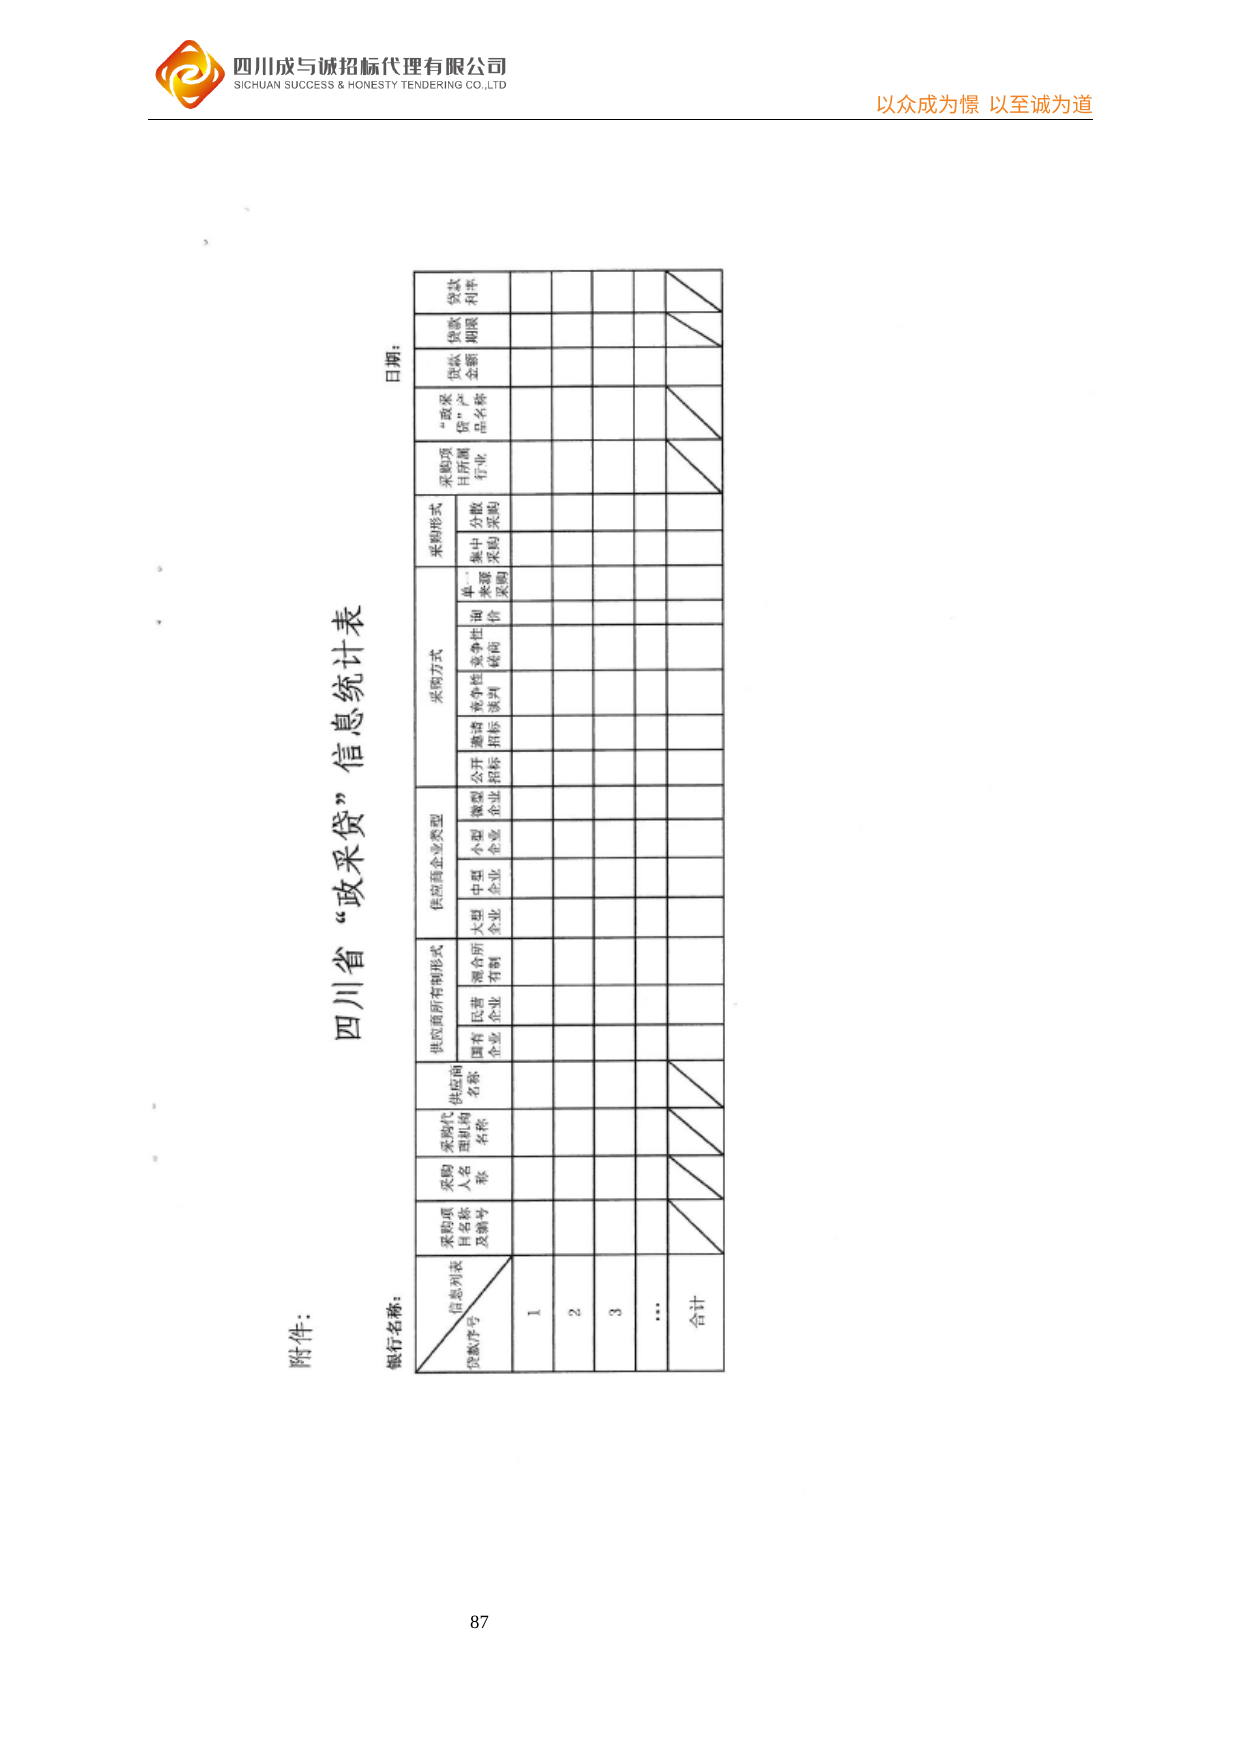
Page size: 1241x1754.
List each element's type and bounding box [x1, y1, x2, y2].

picture [147, 147, 1123, 1508]
picture [146, 32, 511, 111]
